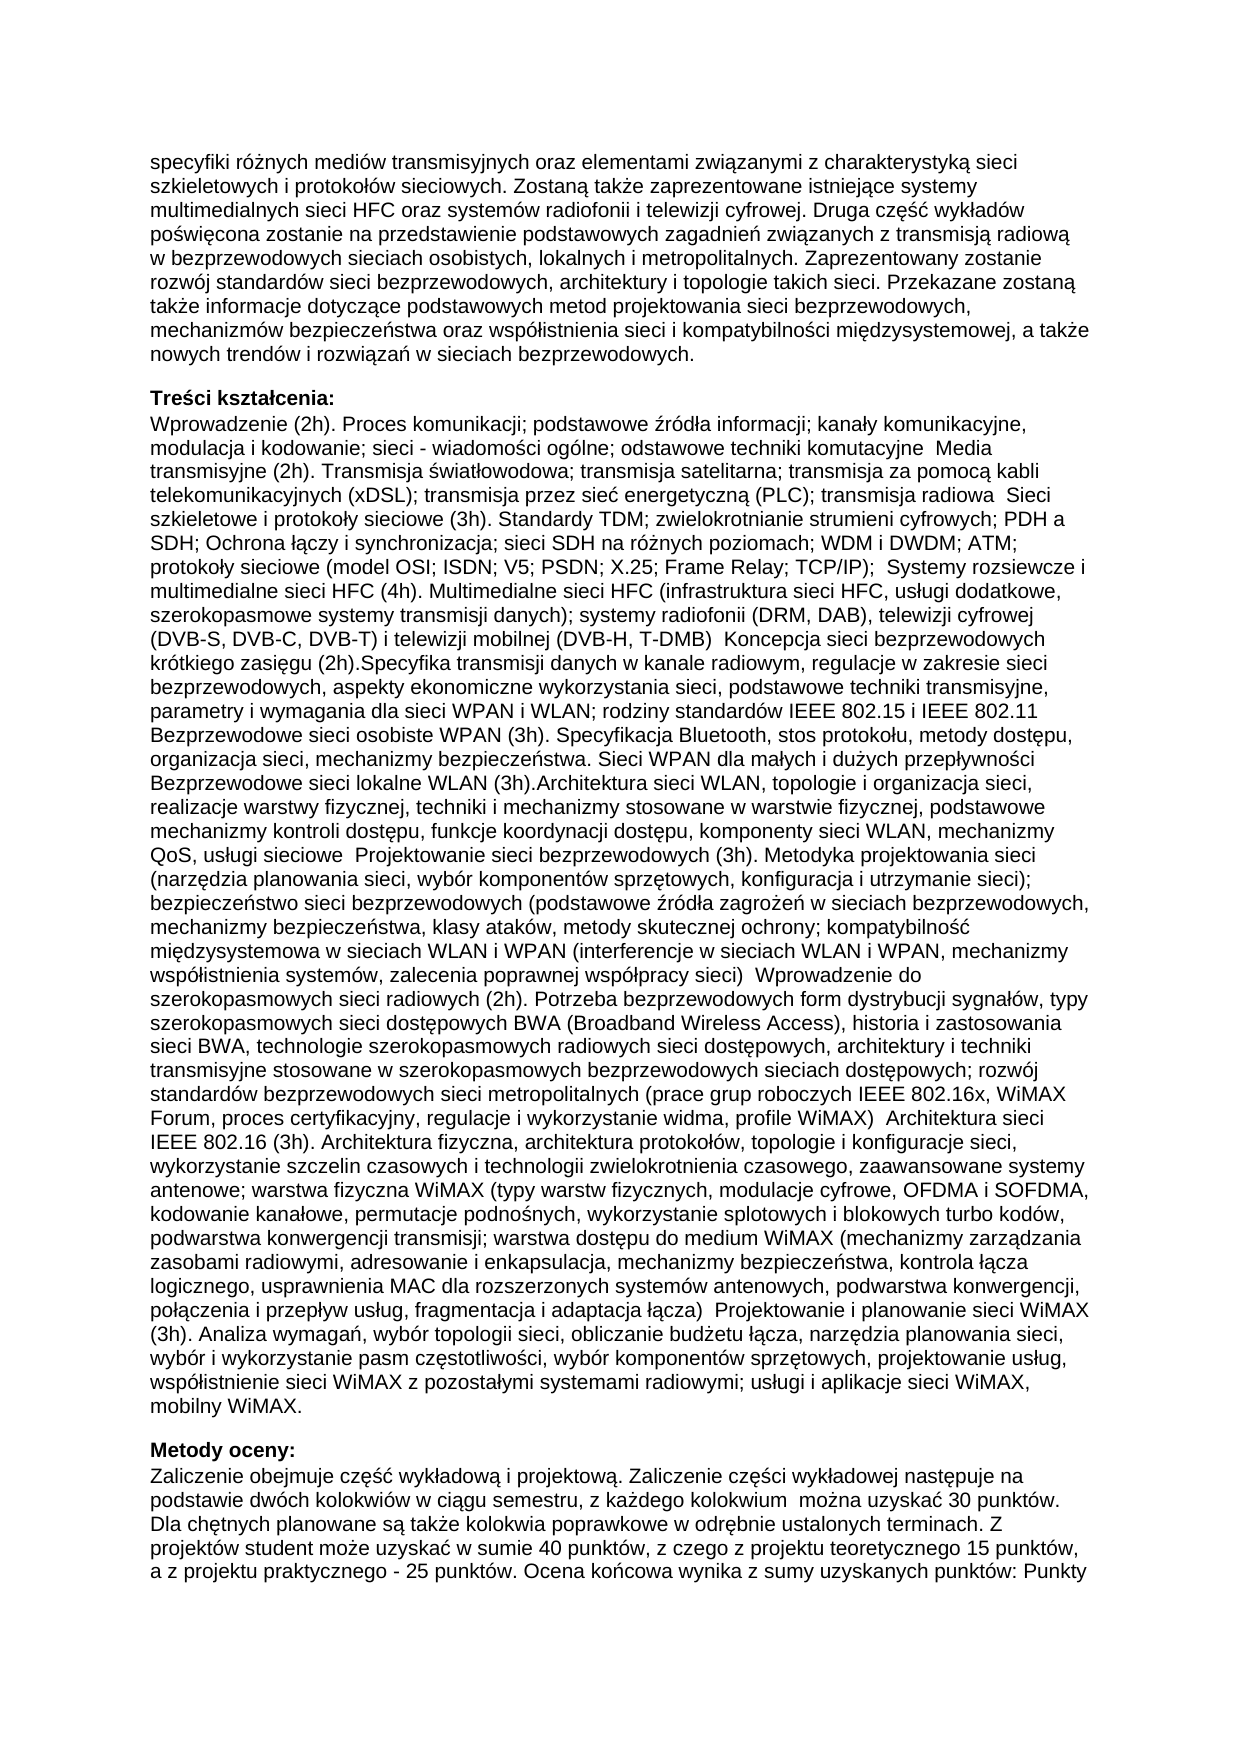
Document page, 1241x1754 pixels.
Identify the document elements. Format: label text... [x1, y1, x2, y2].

text Wprowadzenie (2h). Proces komunikacji; podstawowe źródła informacji; kanały komunikacyjne, modulacja i kodowanie; sieci - wiadomości ogólne; odstawowe techniki komutacyjne Media transmisyjne (2h). Transmisja światłowodowa; transmisja satelitarna; transmisja za pomocą kabli telekomunikacyjnych (xDSL); transmisja przez sieć energetyczną (PLC); transmisja radiowa Sieci szkieletowe i protokoły sieciowe (3h). Standardy TDM; zwielokrotnianie strumieni cyfrowych; PDH a SDH; Ochrona łączy i synchronizacja; sieci SDH na różnych poziomach; WDM i DWDM; ATM; protokoły sieciowe (model OSI; ISDN; V5; PSDN; X.25; Frame Relay; TCP/IP); Systemy rozsiewcze i multimedialne sieci HFC (4h). Multimedialne sieci HFC (infrastruktura sieci HFC, usługi dodatkowe, szerokopasmowe systemy transmisji danych); systemy radiofonii (DRM, DAB), telewizji cyfrowej (DVB-S, DVB-C, DVB-T) i telewizji mobilnej (DVB-H, T-DMB) Koncepcja sieci bezprzewodowych krótkiego zasięgu (2h).Specyfika transmisji danych w kanale radiowym, regulacje w zakresie sieci bezprzewodowych, aspekty ekonomiczne wykorzystania sieci, podstawowe techniki transmisyjne, parametry i wymagania dla sieci WPAN i WLAN; rodziny standardów IEEE 802.15 i IEEE 802.11 Bezprzewodowe sieci osobiste WPAN (3h). Specyfikacja Bluetooth, stos protokołu, metody dostępu, organizacja sieci, mechanizmy bezpieczeństwa. Sieci WPAN dla małych i dużych przepływności Bezprzewodowe sieci lokalne WLAN (3h).Architektura sieci WLAN, topologie i organizacja sieci, realizacje warstwy fizycznej, techniki i mechanizmy stosowane w warstwie fizycznej, podstawowe mechanizmy kontroli dostępu, funkcje koordynacji dostępu, komponenty sieci WLAN, mechanizmy QoS, usługi sieciowe Projektowanie sieci bezprzewodowych (3h). Metodyka projektowania sieci (narzędzia planowania sieci, wybór komponentów sprzętowych, konfiguracja i utrzymanie sieci); bezpieczeństwo sieci bezprzewodowych (podstawowe źródła zagrożeń w sieciach bezprzewodowych, mechanizmy bezpieczeństwa, klasy ataków, metody skutecznej ochrony; kompatybilność międzysystemowa w sieciach WLAN i WPAN (interferencje w sieciach WLAN i WPAN, mechanizmy współistnienia systemów, zalecenia poprawnej współpracy sieci) Wprowadzenie do szerokopasmowych sieci radiowych (2h). Potrzeba bezprzewodowych form dystrybucji sygnałów, typy szerokopasmowych sieci dostępowych BWA (Broadband Wireless Access), historia i zastosowania sieci BWA, technologie szerokopasmowych radiowych sieci dostępowych, architektury i techniki transmisyjne stosowane w szerokopasmowych bezprzewodowych sieciach dostępowych; rozwój standardów bezprzewodowych sieci metropolitalnych (prace grup roboczych IEEE 802.16x, WiMAX Forum, proces certyfikacyjny, regulacje i wykorzystanie widma, profile WiMAX) Architektura sieci IEEE 802.16 (3h). Architektura fizyczna, architektura protokołów, topologie i konfiguracje sieci, wykorzystanie szczelin czasowych i technologii zwielokrotnienia czasowego, zaawansowane systemy antenowe; warstwa fizyczna WiMAX (typy warstw fizycznych, modulacje cyfrowe, OFDMA i SOFDMA, kodowanie kanałowe, permutacje podnośnych, wykorzystanie splotowych i blokowych turbo kodów, podwarstwa konwergencji transmisji; warstwa dostępu do medium WiMAX (mechanizmy zarządzania zasobami radiowymi, adresowanie i enkapsulacja, mechanizmy bezpieczeństwa, kontrola łącza logicznego, usprawnienia MAC dla rozszerzonych systemów antenowych, podwarstwa konwergencji, połączenia i przepływ usług, fragmentacja i adaptacja łącza) Projektowanie i planowanie sieci WiMAX (3h). Analiza wymagań, wybór topologii sieci, obliczanie budżetu łącza, narzędzia planowania sieci, wybór i wykorzystanie pasm częstotliwości, wybór komponentów sprzętowych, projektowanie usług, współistnienie sieci WiMAX z pozostałymi systemami radiowymi; usługi i aplikacje sieci WiMAX, mobilny WiMAX. [150, 411, 1090, 1418]
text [150, 1463, 1090, 1583]
text Metody oceny: [150, 1437, 1090, 1461]
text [150, 150, 1090, 366]
text Treści kształcenia: [150, 385, 1090, 409]
